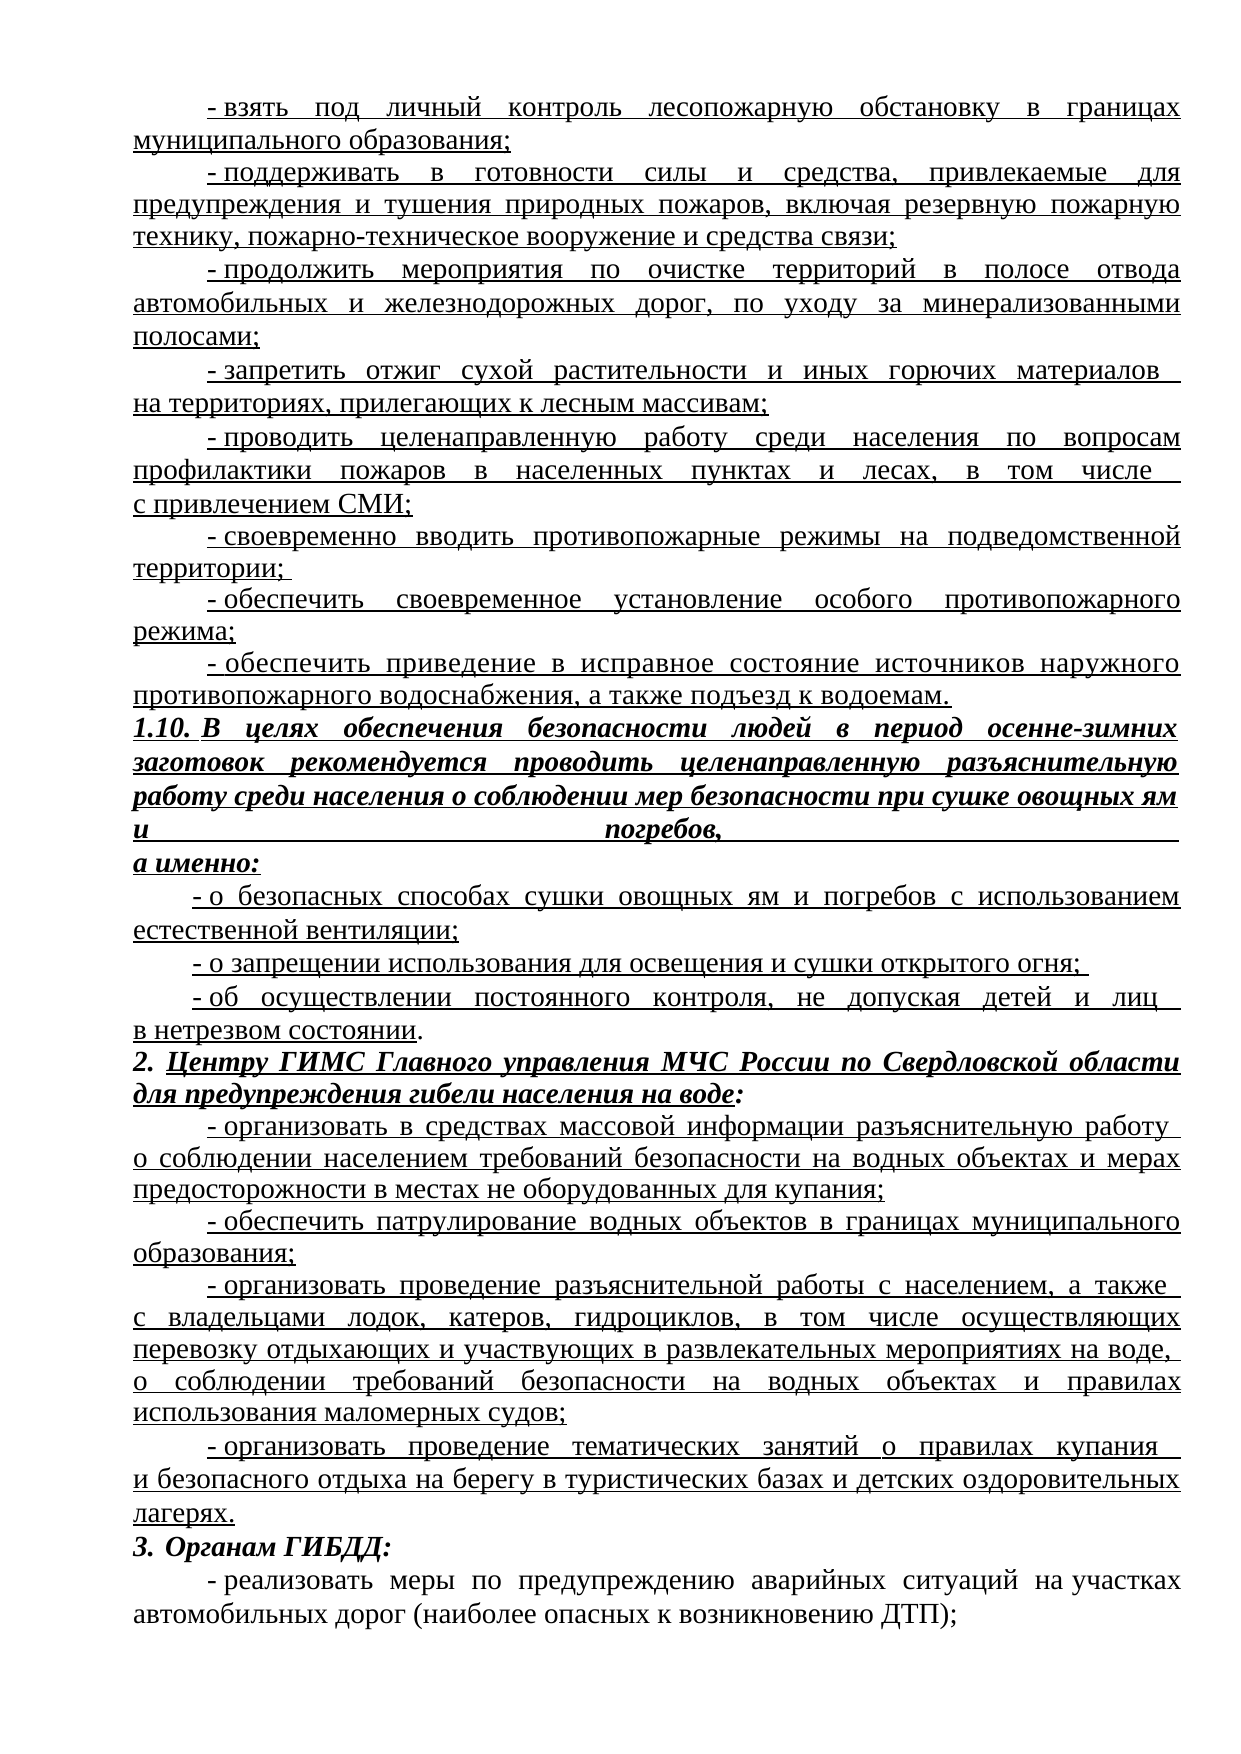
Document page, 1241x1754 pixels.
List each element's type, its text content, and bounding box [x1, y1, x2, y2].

text - продолжить мероприятия по очистке территорий в полосе отвода автомобильных и железнодорожных дорог, по уходу за минерализованными полосами; [133, 251, 1181, 314]
text - реализовать меры по предупреждению аварийных ситуаций на участках автомобильных дорог (наиболее опасных к возникновению ДТП); [133, 1562, 1181, 1629]
text - обеспечить своевременное установление особого противопожарного режима; [133, 583, 1181, 647]
text - продолжить мероприятия по очистке территорий в полосе отвода автомобильных и железнодорожных дорог, по уходу за минерализованными полосами; [133, 315, 1181, 352]
text - организовать проведение разъяснительной работы с населением, а также с владельцами лодок, катеров, гидроциклов, в том числе осуществляющих перевозку отдыхающих и участвующих в развлекательных мероприятиях на воде, о соблюдении требований безопасности на водных объектах и правилах использования маломерных судов; [133, 1269, 1181, 1328]
text - организовать проведение разъяснительной работы с населением, а также с владельцами лодок, катеров, гидроциклов, в том числе осуществляющих перевозку отдыхающих и участвующих в развлекательных мероприятиях на воде, о соблюдении требований безопасности на водных объектах и правилах использования маломерных судов; [133, 1361, 1181, 1392]
text 3. Органам ГИБДД: [133, 1529, 1181, 1562]
text - о безопасных способах сушки овощных ям и погребов с использованием естественной вентиляции; [133, 878, 1181, 945]
text - о запрещении использования для освещения и сушки открытого огня; [133, 945, 1181, 979]
text - поддерживать в готовности силы и средства, привлекаемые для предупреждения и тушения природных пожаров, включая резервную пожарную технику, пожарно-техническое вооружение и средства связи; [133, 216, 1181, 251]
text - организовать в средствах массовой информации разъяснительную работу о соблюдении населением требований безопасности на водных объектах и мерах предосторожности в местах не оборудованных для купания; [133, 1109, 1181, 1169]
text - запретить отжиг сухой растительности и иных горючих материалов на территориях, прилегающих к лесным массивам; [133, 352, 1181, 419]
text - организовать в средствах массовой информации разъяснительную работу о соблюдении населением требований безопасности на водных объектах и мерах предосторожности в местах не оборудованных для купания; [133, 1170, 1181, 1205]
text - организовать проведение разъяснительной работы с населением, а также с владельцами лодок, катеров, гидроциклов, в том числе осуществляющих перевозку отдыхающих и участвующих в развлекательных мероприятиях на воде, о соблюдении требований безопасности на водных объектах и правилах использования маломерных судов; [133, 1393, 1181, 1428]
text - организовать проведение тематических занятий о правилах купания и безопасного отдыха на берегу в туристических базах и детских оздоровительных лагерях. [133, 1492, 1181, 1529]
text 2. Центру ГИМС Главного управления МЧС России по Свердловской области для предупреждения гибели населения на воде: [133, 1046, 1181, 1109]
text - организовать проведение тематических занятий о правилах купания и безопасного отдыха на берегу в туристических базах и детских оздоровительных лагерях. [133, 1428, 1181, 1491]
text 1.10. В целях обеспечения безопасности людей в период осенне-зимних заготовок рекомендуется проводить целенаправленную разъяснительную работу среди населения о соблюдении мер безопасности при сушке овощных ям и погребов, а именно: [133, 711, 1181, 878]
text - проводить целенаправленную работу среди населения по вопросам профилактики пожаров в населенных пунктах и лесах, в том числе с привлечением СМИ; [133, 419, 1181, 481]
text - поддерживать в готовности силы и средства, привлекаемые для предупреждения и тушения природных пожаров, включая резервную пожарную технику, пожарно-техническое вооружение и средства связи; [133, 156, 1181, 215]
text - обеспечить патрулирование водных объектов в границах муниципального образования; [133, 1205, 1181, 1269]
text - взять под личный контроль лесопожарную обстановку в границах муниципального образования; [133, 89, 1181, 156]
text - обеспечить приведение в исправное состояние источников наружного противопожарного водоснабжения, а также подъезд к водоемам. [133, 647, 1181, 711]
text - организовать проведение разъяснительной работы с населением, а также с владельцами лодок, катеров, гидроциклов, в том числе осуществляющих перевозку отдыхающих и участвующих в развлекательных мероприятиях на воде, о соблюдении требований безопасности на водных объектах и правилах использования маломерных судов; [133, 1330, 1181, 1360]
text - своевременно вводить противопожарные режимы на подведомственной территории; [133, 519, 1181, 583]
text - об осуществлении постоянного контроля, не допуская детей и лиц в нетрезвом состоянии. [133, 979, 1181, 1046]
text - проводить целенаправленную работу среди населения по вопросам профилактики пожаров в населенных пунктах и лесах, в том числе с привлечением СМИ; [133, 483, 1181, 519]
